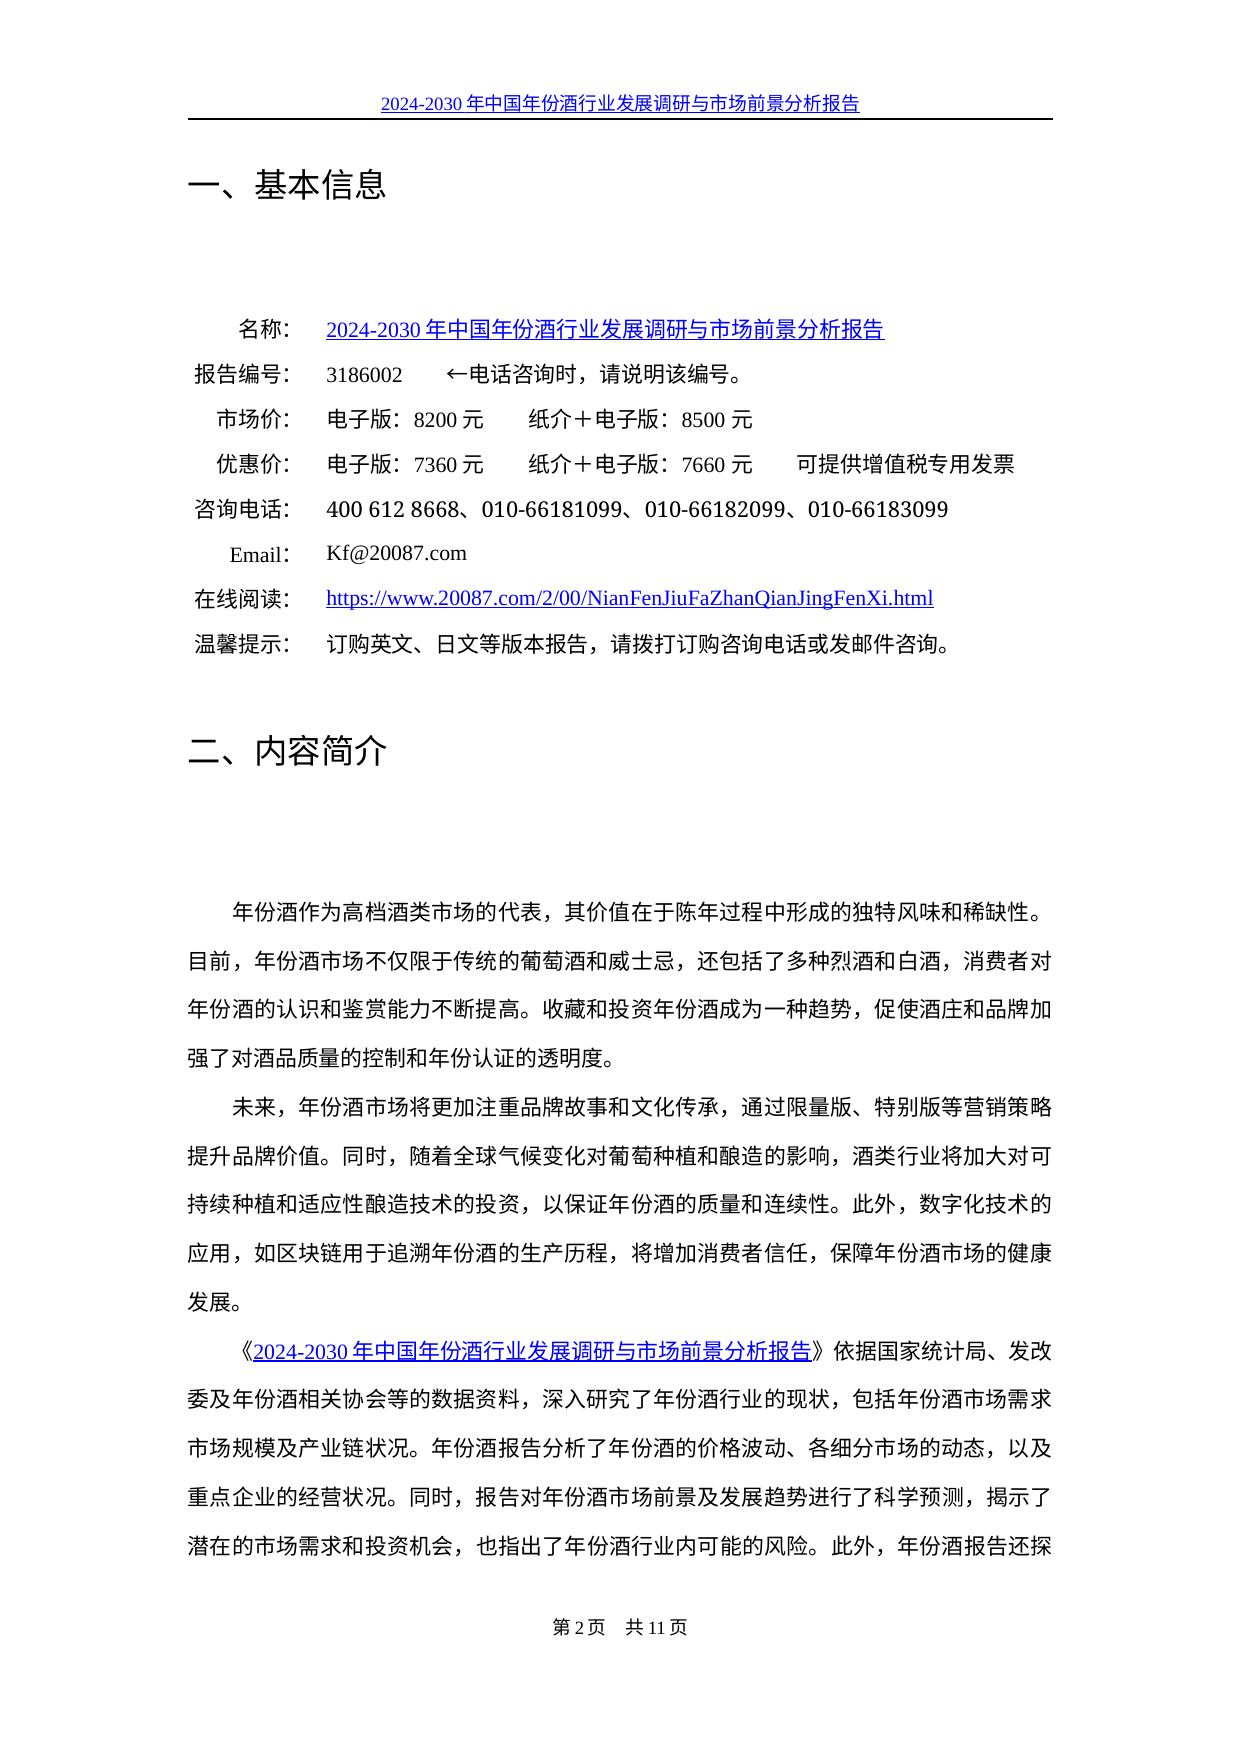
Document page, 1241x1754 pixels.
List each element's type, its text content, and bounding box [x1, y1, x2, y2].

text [187, 894, 1053, 1561]
table_cell [315, 582, 1073, 627]
table_cell 电子版：8200 元 纸介＋电子版：8500 元 [315, 402, 1073, 447]
title 二、内容简介 [187, 717, 1053, 782]
table_cell 订购英文、日文等版本报告，请拨打订购咨询电话或发邮件咨询。 [315, 627, 1073, 672]
table_cell 温馨提示： [167, 627, 315, 672]
table_header 2024-2030年中国年份酒行业发展调研与市场前景分析报告 [315, 312, 1073, 357]
table_cell Email： [167, 537, 315, 582]
table_cell 市场价： [167, 402, 315, 447]
table_cell 3186002 ←电话咨询时，请说明该编号。 [315, 357, 1073, 402]
table_cell Kf@20087.com [315, 537, 1073, 582]
table_cell 电子版：7360 元 纸介＋电子版：7660 元 可提供增值税专用发票 [315, 447, 1073, 492]
table_cell 报告编号： [167, 357, 315, 402]
table_header 名称： [167, 312, 315, 357]
table_cell 400 612 8668、010-66181099、010-66182099、010-66183099 [315, 492, 1073, 537]
title 一、基本信息 [187, 150, 1053, 215]
table_cell 在线阅读： [167, 582, 315, 627]
table_cell 优惠价： [167, 447, 315, 492]
table_cell 咨询电话： [167, 492, 315, 537]
